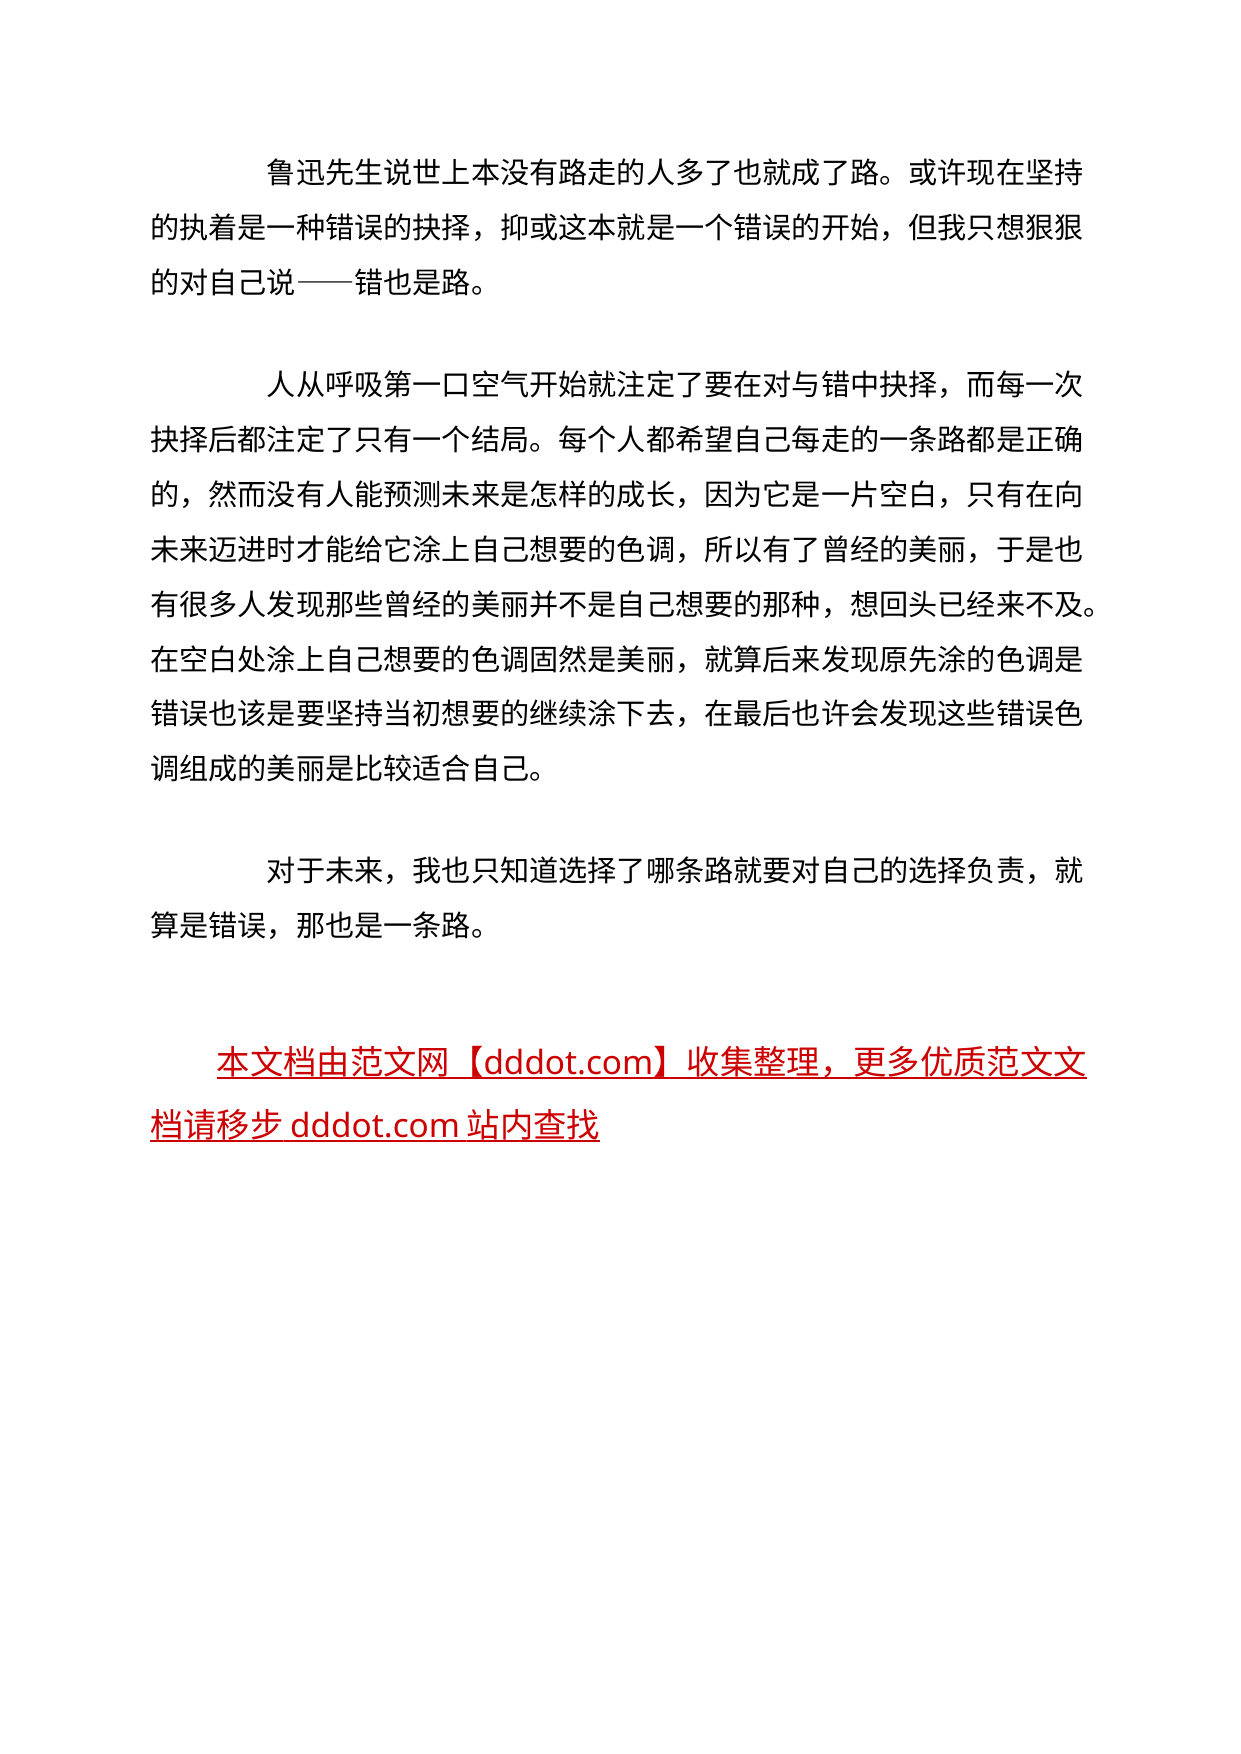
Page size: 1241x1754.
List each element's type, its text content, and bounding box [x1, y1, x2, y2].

text 鲁迅先生说世上本没有路走的人多了也就成了路。或许现在坚持的执着是一种错误的抉择，抑或这本就是一个错误的开始，但我只想狠狠的对自己说——错也是路。 [150, 150, 1090, 302]
text 本文档由范文网【dddot.com】收集整理，更多优质范文文档请移步dddot.com站内查找 [150, 1036, 1090, 1147]
text 人从呼吸第一口空气开始就注定了要在对与错中抉择，而每一次抉择后都注定了只有一个结局。每个人都希望自己每走的一条路都是正确的，然而没有人能预测未来是怎样的成长，因为它是一片空白，只有在向未来迈进时才能给它涂上自己想要的色调，所以有了曾经的美丽，于是也有很多人发现那些曾经的美丽并不是自己想要的那种，想回头已经来不及。在空白处涂上自己想要的色调固然是美丽，就算后来发现原先涂的色调是错误也该是要坚持当初想要的继续涂下去，在最后也许会发现这些错误色调组成的美丽是比较适合自己。 [150, 362, 1090, 788]
text 对于未来，我也只知道选择了哪条路就要对自己的选择负责，就算是错误，那也是一条路。 [150, 848, 1090, 945]
